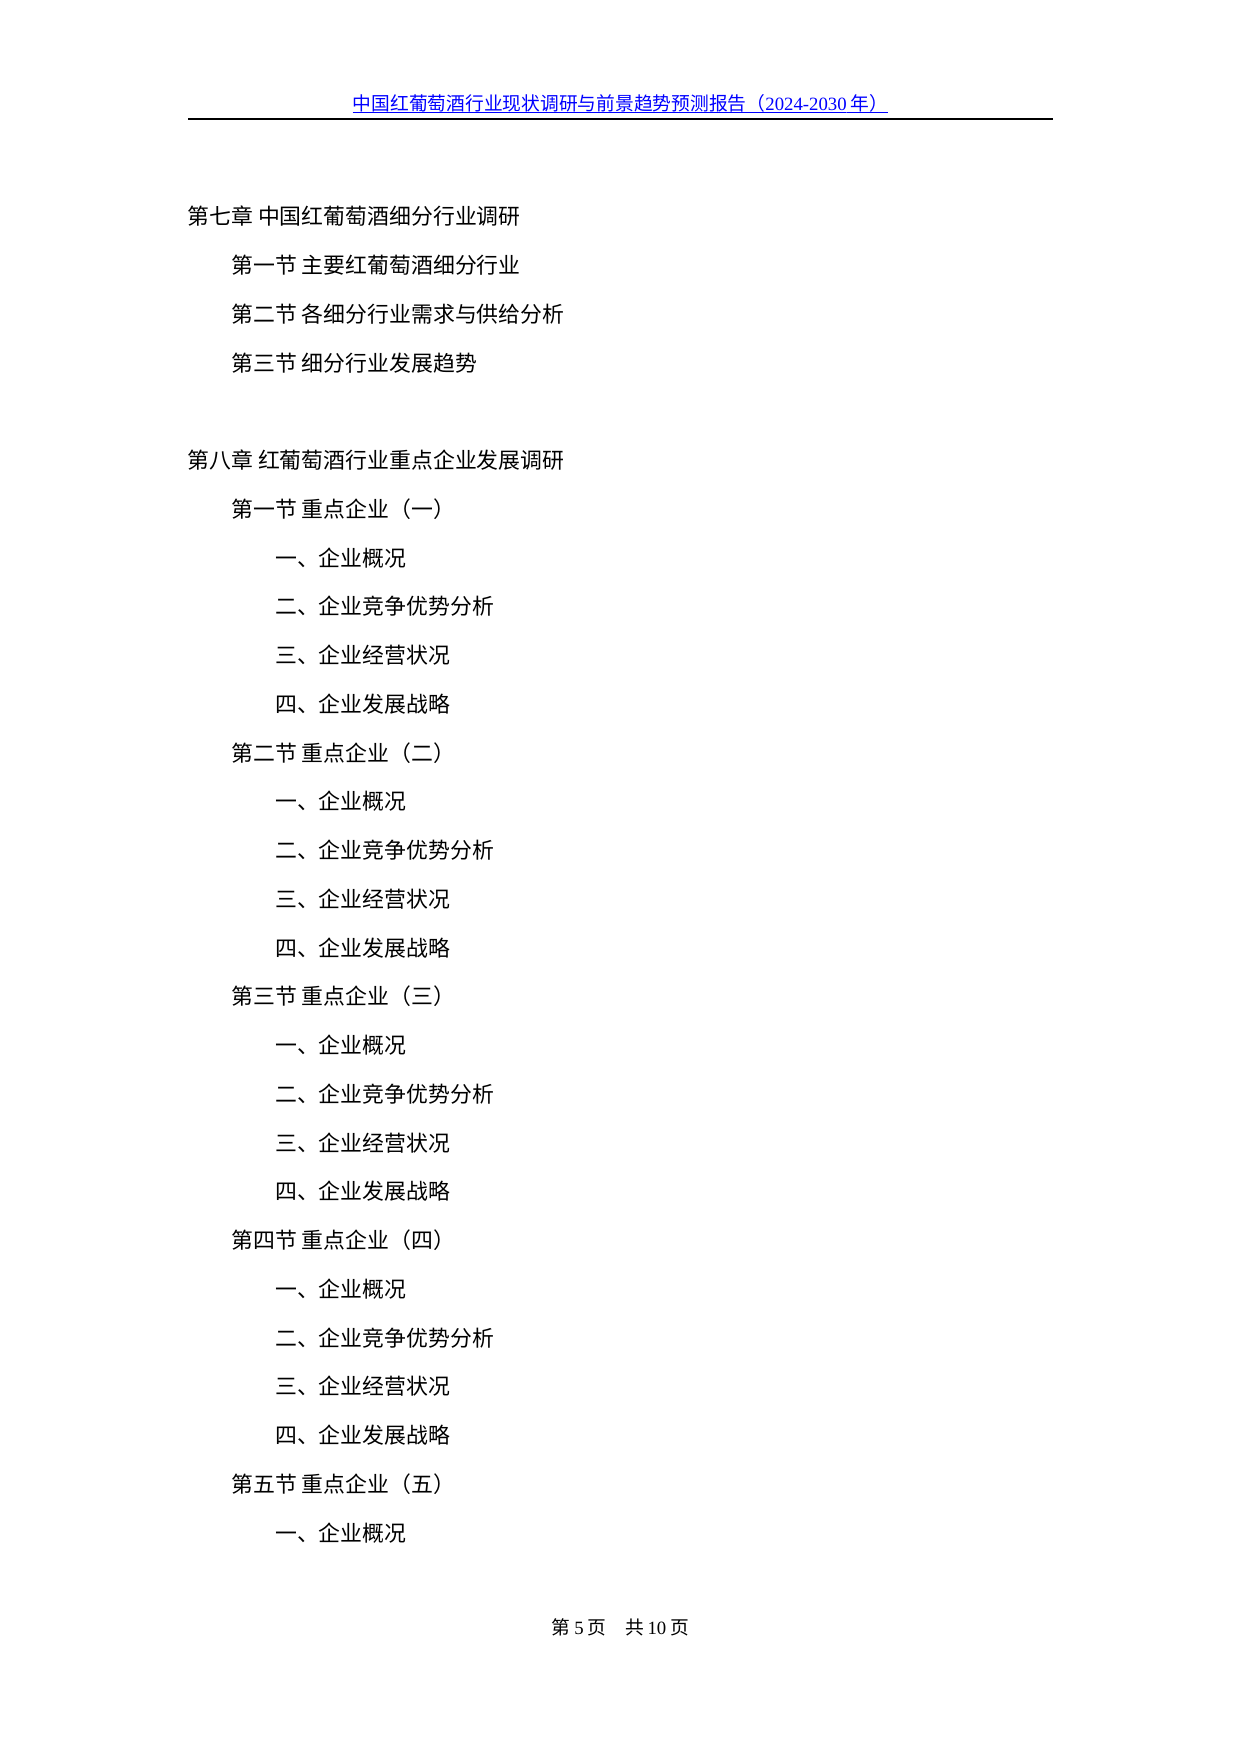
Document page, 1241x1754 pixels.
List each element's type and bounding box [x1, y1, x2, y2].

text [187, 150, 1053, 1548]
